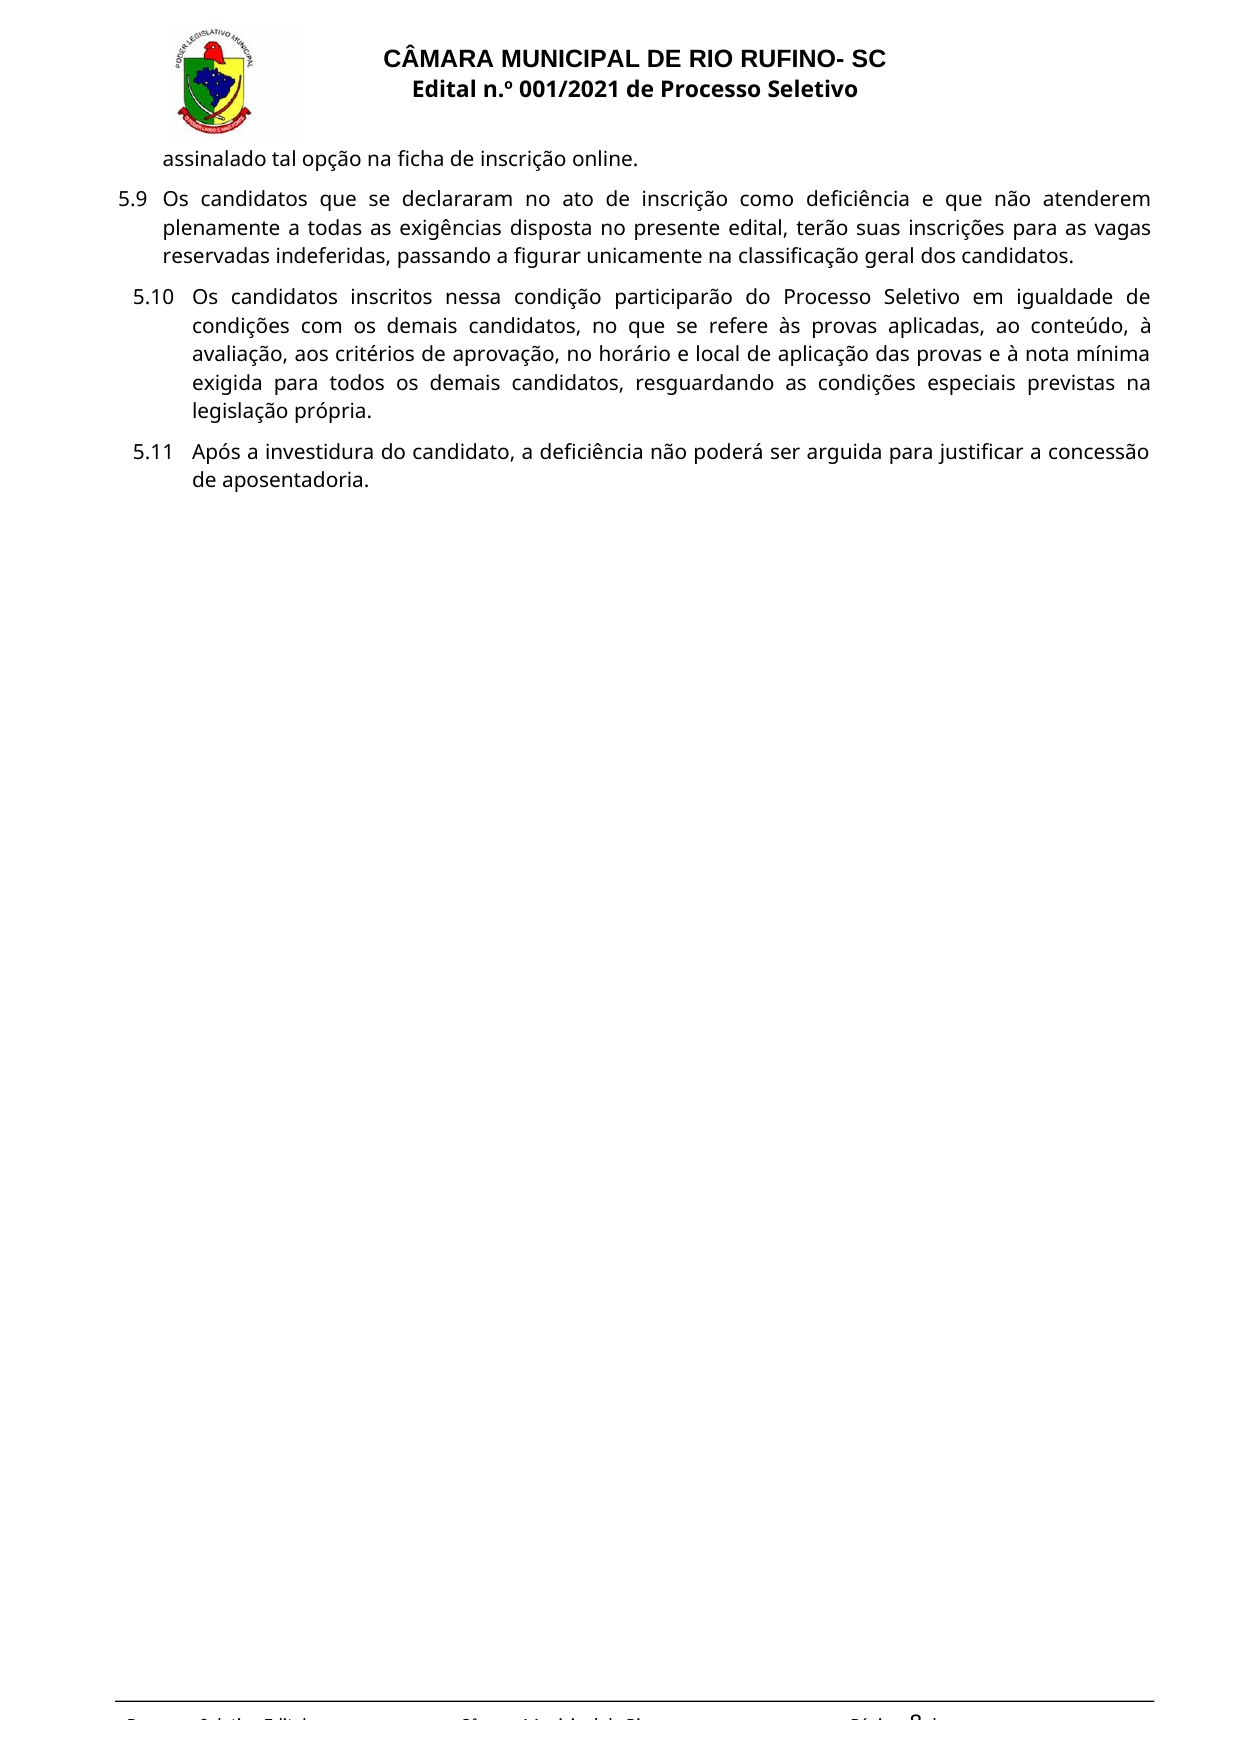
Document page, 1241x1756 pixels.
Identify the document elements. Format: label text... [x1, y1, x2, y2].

list Os candidatos inscritos nessa condição participarão do Processo Seletivo em igualdade de condições com os demais candidatos, no que se refere às provas aplicadas, ao conteúdo, à avaliação, aos critérios de aprovação, no horário e local de aplicação das provas e à nota mínima exigida para todos os demais candidatos, resguardando as condições especiais previstas na legislação própria. [133, 282, 1151, 425]
picture [171, 23, 300, 143]
list Após a investidura do candidato, a deficiência não poderá ser arguida para justificar a concessão de aposentadoria. [133, 437, 1151, 494]
list Os candidatos que se declararam no ato de inscrição como deficiência e que não atenderem plenamente a todas as exigências disposta no presente edital, terão suas inscrições para as vagas reservadas indeferidas, passando a figurar unicamente na classificação geral dos candidatos. [118, 184, 1151, 270]
